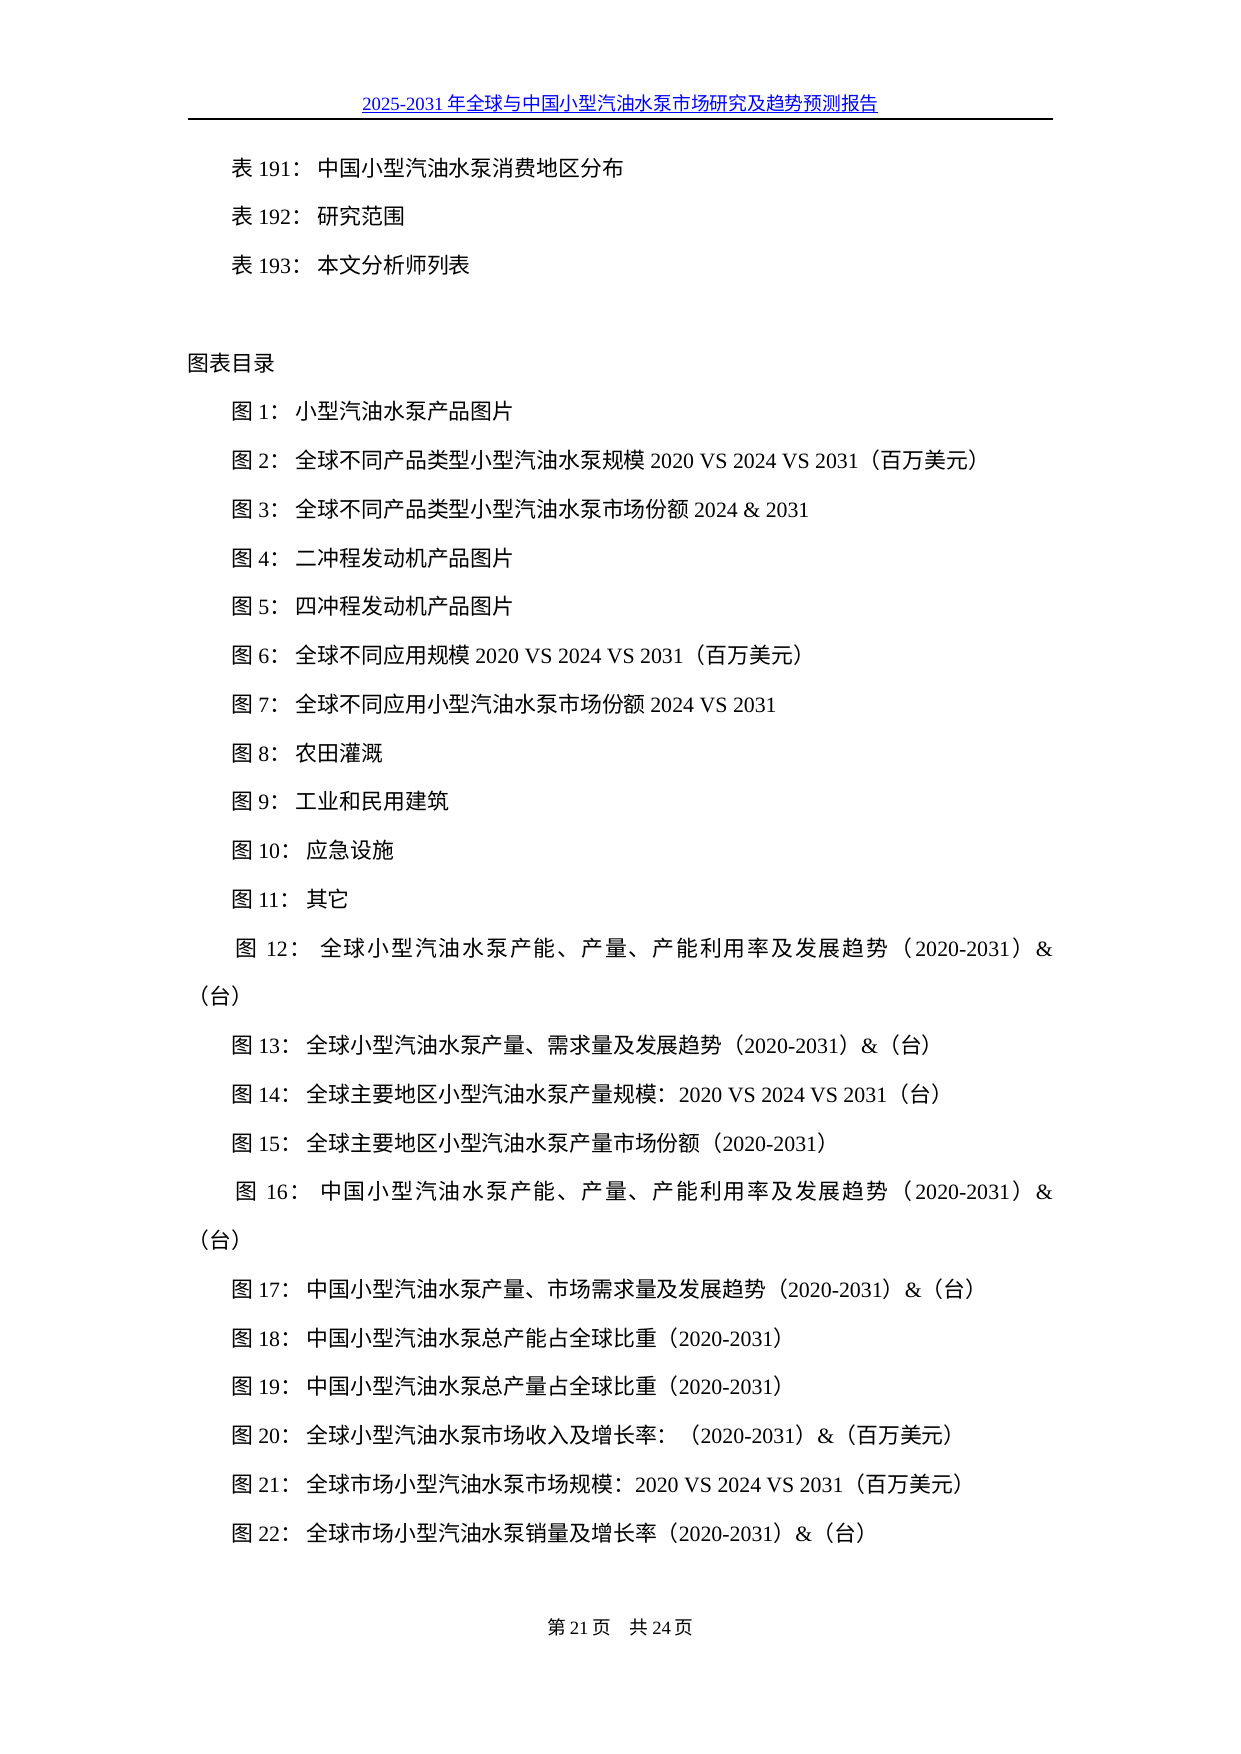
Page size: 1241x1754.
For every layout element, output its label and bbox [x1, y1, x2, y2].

text [187, 150, 1053, 1548]
